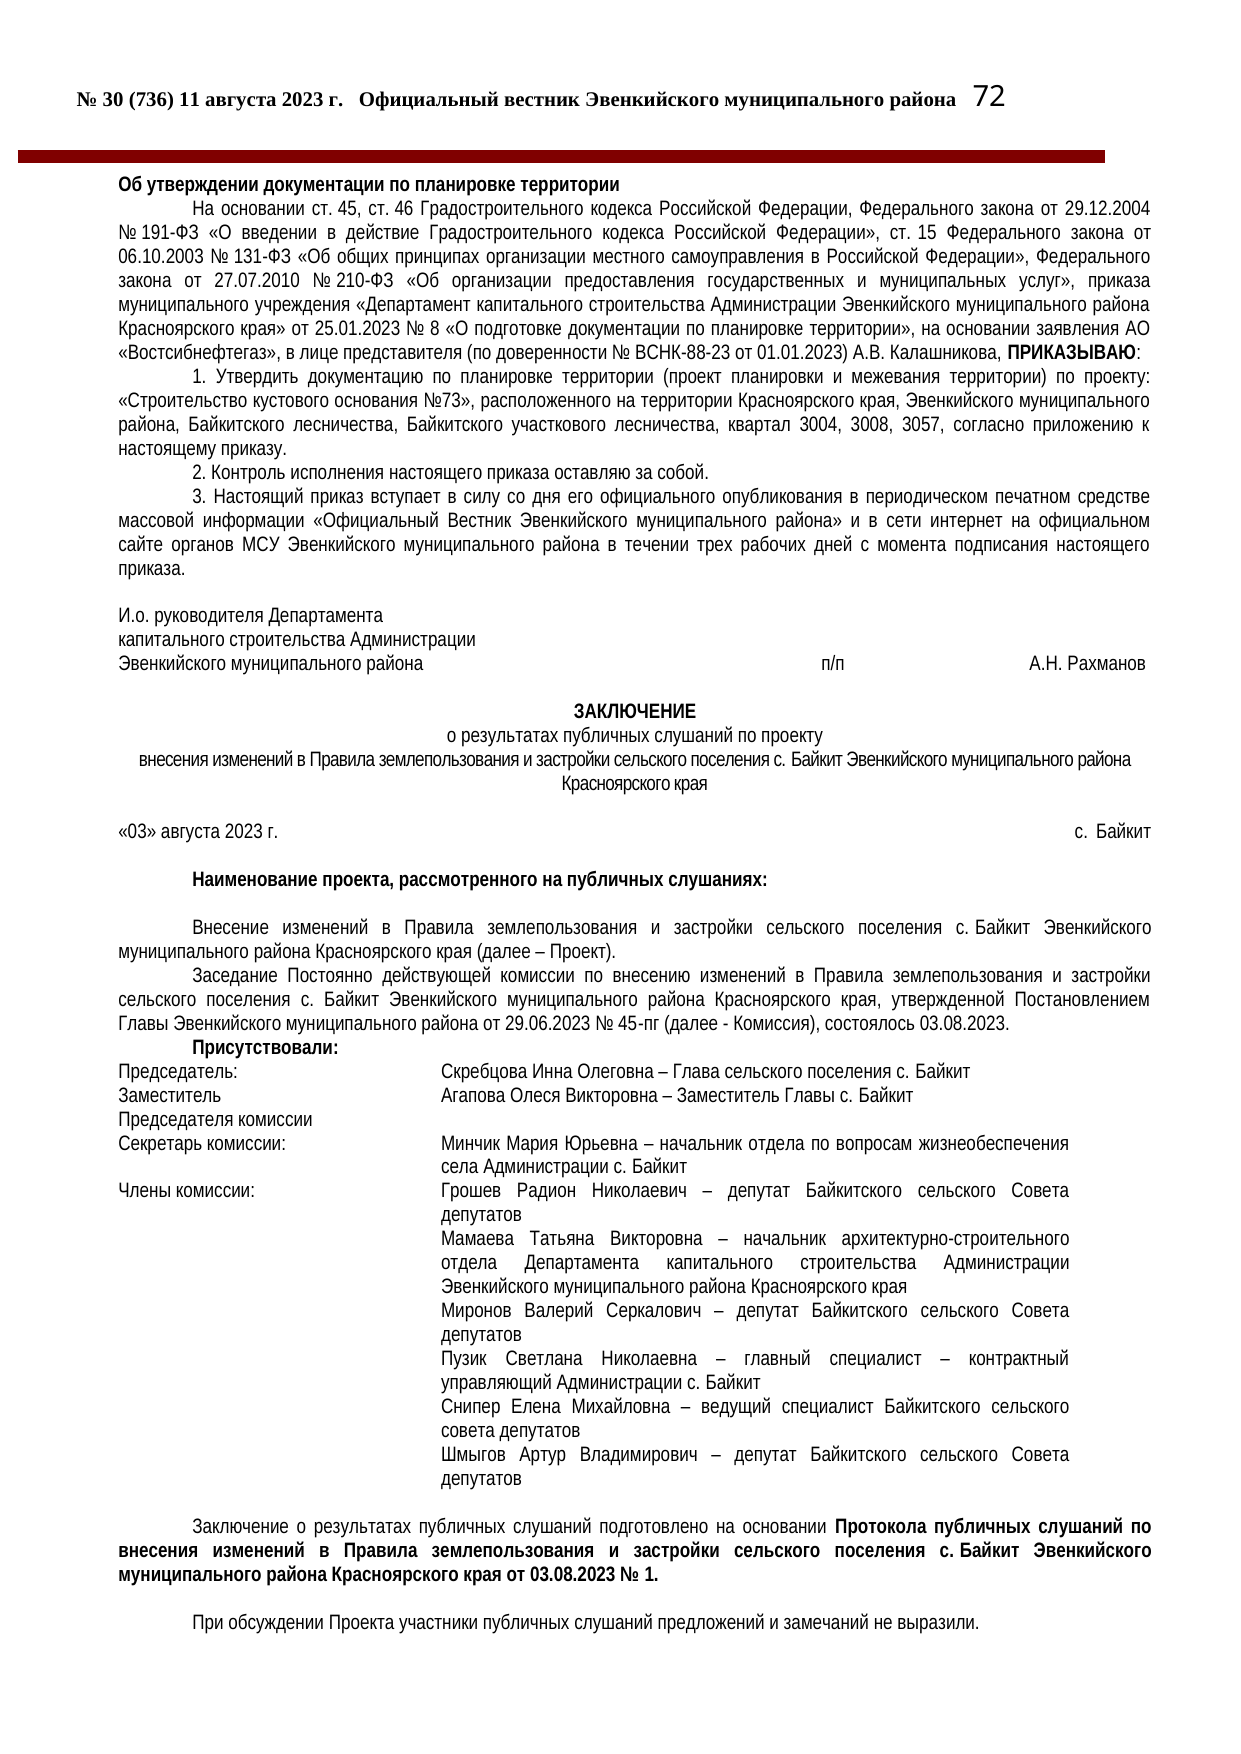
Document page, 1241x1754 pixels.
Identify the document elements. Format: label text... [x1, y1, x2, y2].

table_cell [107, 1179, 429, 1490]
text Присутствовали: [118, 1035, 1152, 1059]
text 2. Контроль исполнения настоящего приказа оставляю за собой. [118, 460, 1152, 484]
text Заключение о результатах публичных слушаний подготовлено на основании Протокола публичных слушаний по внесения изменений в Правила землепользования и застройки сельского поселения с. Байкит Эвенкийского муниципального района Красноярского края от 03.08.2023 № 1. [118, 1514, 1152, 1586]
text «03» августа 2023 г. с. Байкит [118, 819, 1152, 843]
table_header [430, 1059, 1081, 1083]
text При обсуждении Проекта участники публичных слушаний предложений и замечаний не выразили. [118, 1610, 1152, 1634]
text 1. Утвердить документацию по планировке территории (проект планировки и межевания территории) по проекту: «Строительство кустового основания №73», расположенного на территории Красноярского края, Эвенкийского муниципального района, Байкитского лесничества, Байкитского участкового лесничества, квартал 3004, 3008, 3057, согласно приложению к настоящему приказу. [118, 364, 1152, 460]
text На основании ст. 45, ст. 46 Градостроительного кодекса Российской Федерации, Федерального закона от 29.12.2004 № 191-ФЗ «О введении в действие Градостроительного кодекса Российской Федерации», ст. 15 Федерального закона от 06.10.2003 № 131-ФЗ «Об общих принципах организации местного самоуправления в Российской Федерации», Федерального закона от 27.07.2010 № 210-ФЗ «Об организации предоставления государственных и муниципальных услуг», приказа муниципального учреждения «Департамент капитального строительства Администрации Эвенкийского муниципального района Красноярского края» от 25.01.2023 № 8 «О подготовке документации по планировке территории», на основании заявления АО «Востсибнефтегаз», в лице представителя (по доверенности № ВСНК-88-23 от 01.01.2023) А.В. Калашникова, ПРИКАЗЫВАЮ: [118, 196, 1152, 364]
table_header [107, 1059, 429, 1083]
text Наименование проекта, рассмотренного на публичных слушаниях: [118, 867, 1152, 891]
text капитального строительства Администрации [118, 627, 1152, 651]
text Внесение изменений в Правила землепользования и застройки сельского поселения с. Байкит Эвенкийского муниципального района Красноярского края (далее – Проект). [118, 915, 1152, 963]
text о результатах публичных слушаний по проекту [118, 723, 1152, 747]
text ЗАКЛЮЧЕНИЕ [118, 699, 1152, 723]
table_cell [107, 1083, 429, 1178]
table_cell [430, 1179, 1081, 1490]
text 3. Настоящий приказ вступает в силу со дня его официального опубликования в периодическом печатном средстве массовой информации «Официальный Вестник Эвенкийского муниципального района» и в сети интернет на официальном сайте органов МСУ Эвенкийского муниципального района в течении трех рабочих дней с момента подписания настоящего приказа. [118, 484, 1152, 579]
text Эвенкийского муниципального района п/п А.Н. Рахманов [118, 651, 1152, 675]
text Заседание Постоянно действующей комиссии по внесению изменений в Правила землепользования и застройки сельского поселения с. Байкит Эвенкийского муниципального района Красноярского края, утвержденной Постановлением Главы Эвенкийского муниципального района от 29.06.2023 № 45-пг (далее - Комиссия), состоялось 03.08.2023. [118, 963, 1152, 1035]
text И.о. руководителя Департамента [118, 603, 1152, 627]
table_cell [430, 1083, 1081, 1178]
text внесения изменений в Правила землепользования и застройки сельского поселения с. Байкит Эвенкийского муниципального района Красноярского края [118, 747, 1152, 795]
text Об утверждении документации по планировке территории [118, 172, 1152, 196]
